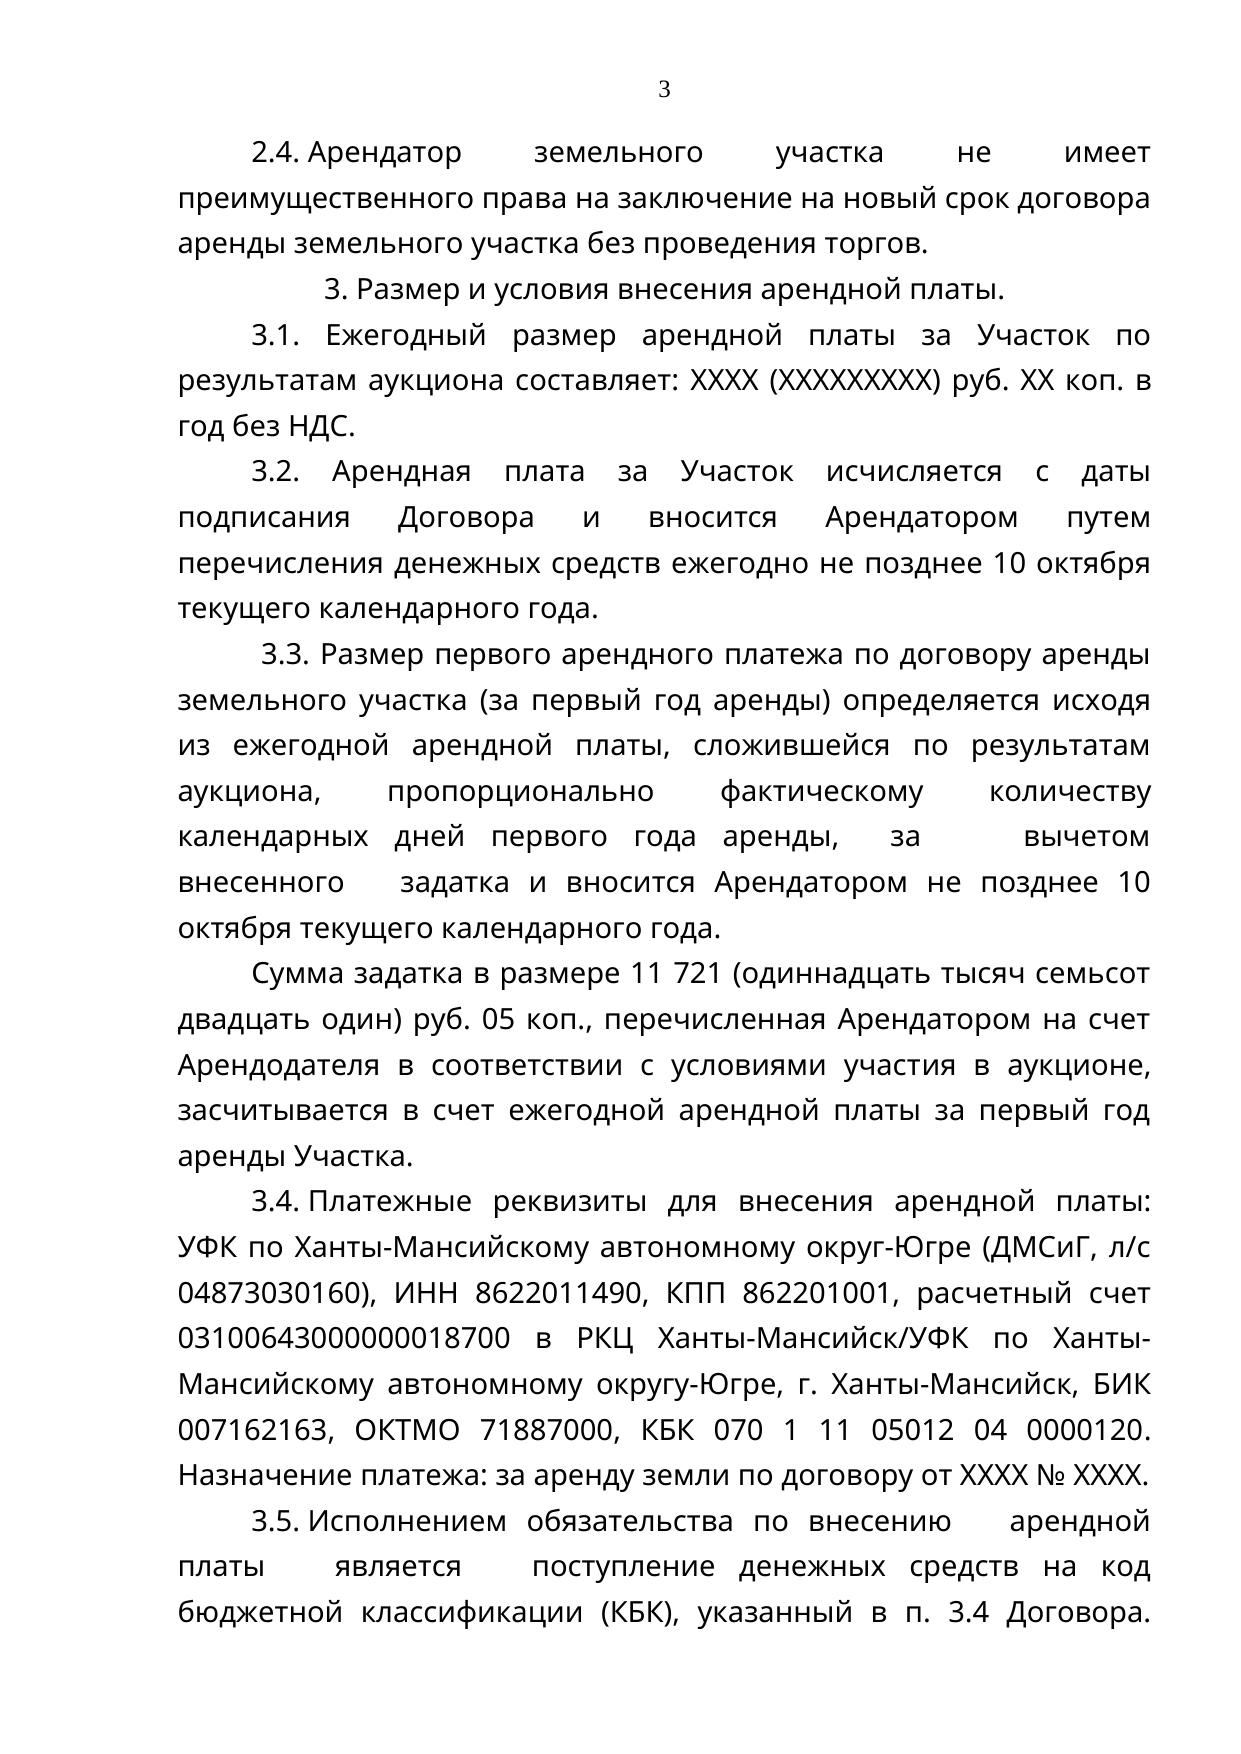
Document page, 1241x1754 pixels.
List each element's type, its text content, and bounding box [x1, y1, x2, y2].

text 3.2. Арендная плата за Участок исчисляется с даты подписания Договора и вносится Арендатором путем перечисления денежных средств ежегодно не позднее 10 октября текущего календарного года. [177, 451, 1152, 627]
text 3.3. Размер первого арендного платежа по договору аренды земельного участка (за первый год аренды) определяется исходя из ежегодной арендной платы, сложившейся по результатам аукциона, пропорционально фактическому количеству календарных дней первого года аренды, за вычетом внесенного задатка и вносится Арендатором не позднее 10 октября текущего календарного года. [177, 633, 1152, 947]
text 3.4. Платежные реквизиты для внесения арендной платы: УФК по Ханты-Мансийскому автономному округ-Югре (ДМСиГ, л/с 04873030160), ИНН 8622011490, КПП 862201001, расчетный счет 03100643000000018700 в РКЦ Ханты-Мансийск/УФК по Ханты-Мансийскому автономному округу-Югре, г. Ханты-Мансийск, БИК 007162163, ОКТМО 71887000, КБК 070 1 11 05012 04 0000120. Назначение платежа: за аренду земли по договору от ХХХХ № ХХХХ. [177, 1181, 1152, 1494]
text 3.1. Ежегодный размер арендной платы за Участок по результатам аукциона составляет: ХХХХ (ХХХХХХХХХ) руб. ХХ коп. в год без НДС. [177, 314, 1152, 445]
text 3. Размер и условия внесения арендной платы. [177, 268, 1152, 308]
text Сумма задатка в размере 11 721 (одиннадцать тысяч семьсот двадцать один) руб. 05 коп., перечисленная Арендатором на счет Арендодателя в соответствии с условиями участия в аукционе, засчитывается в счет ежегодной арендной платы за первый год аренды Участка. [177, 953, 1152, 1175]
text 2.4. Арендатор земельного участка не имеет преимущественного права на заключение на новый срок договора аренды земельного участка без проведения торгов. [177, 131, 1152, 262]
